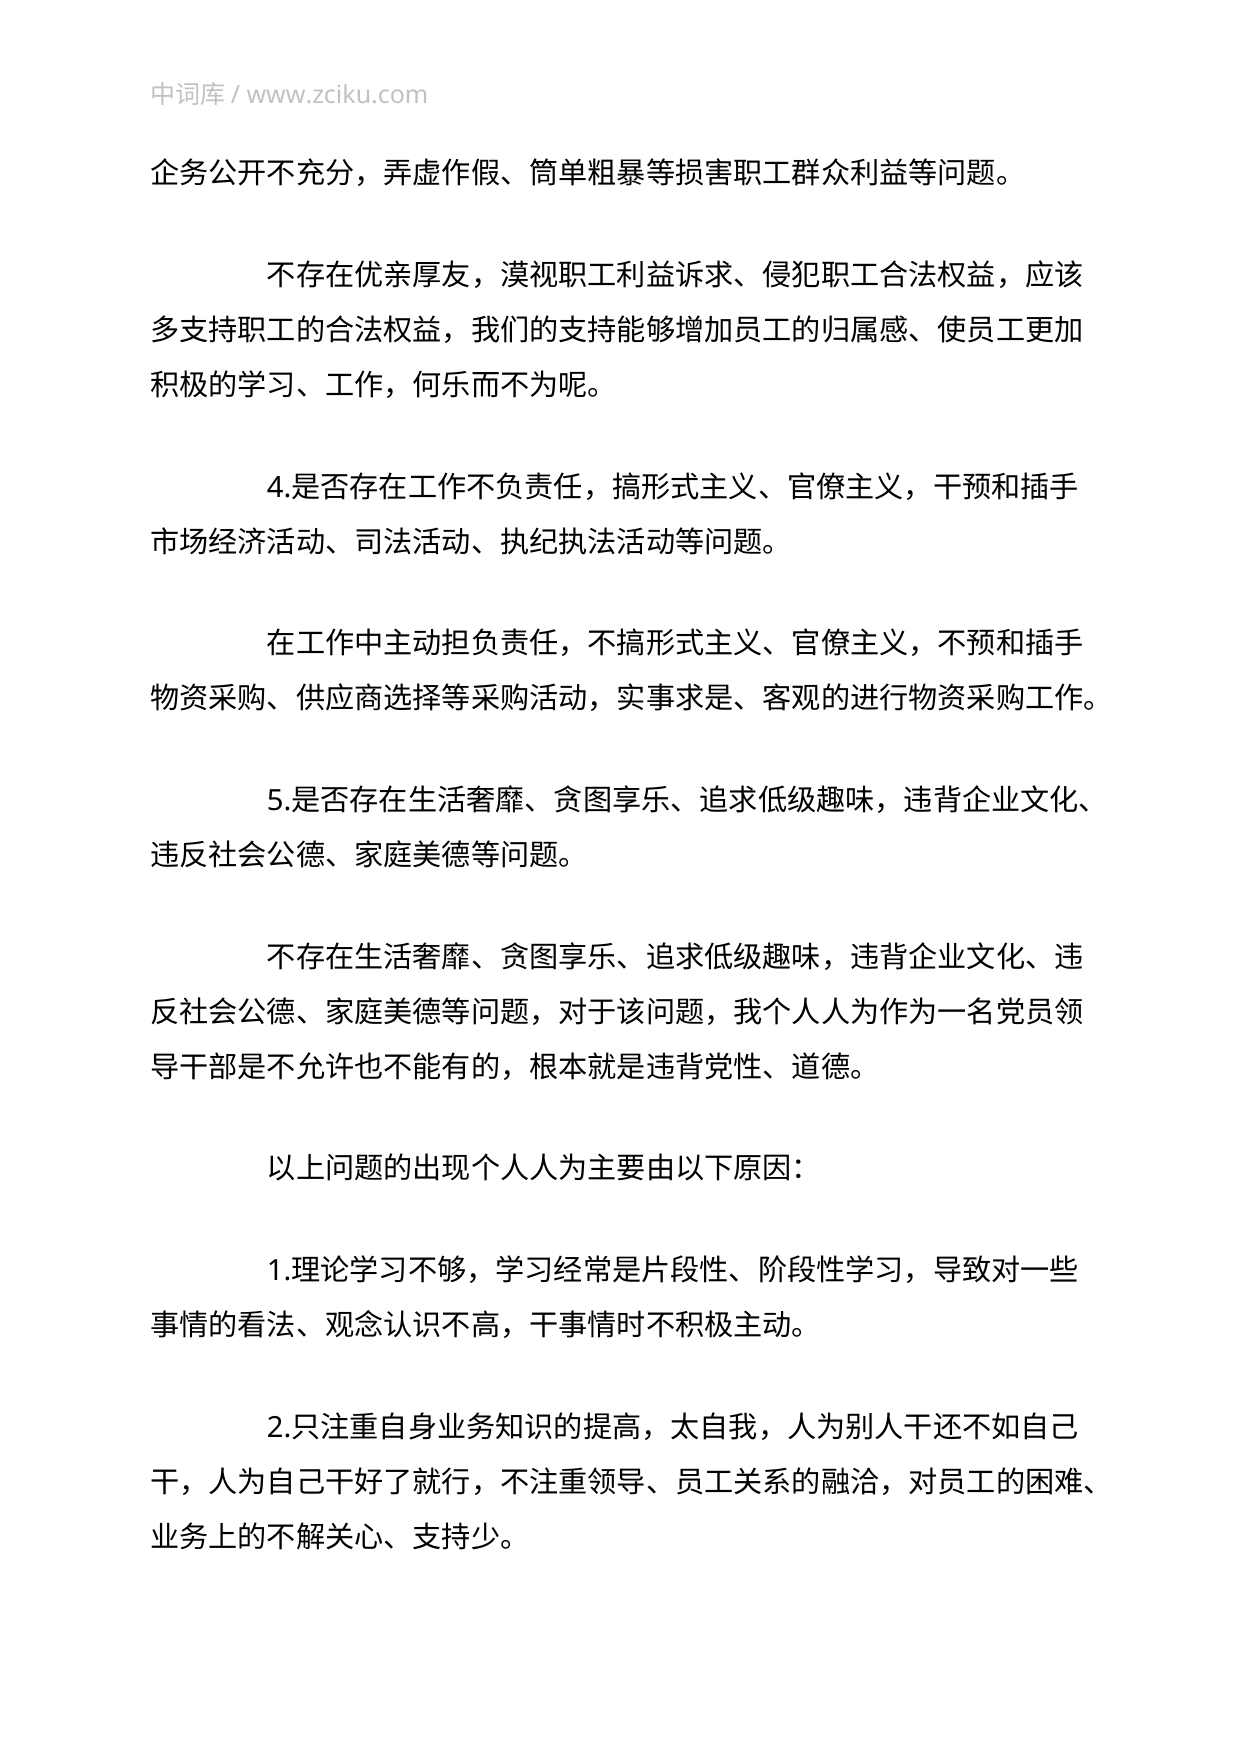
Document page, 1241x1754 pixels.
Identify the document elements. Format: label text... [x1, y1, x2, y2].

text 2.只注重自身业务知识的提高，太自我，人为别人干还不如自己干，人为自己干好了就行，不注重领导、员工关系的融洽，对员工的困难、业务上的不解关心、支持少。 [150, 1404, 1090, 1556]
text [150, 150, 1090, 192]
text 不存在优亲厚友，漠视职工利益诉求、侵犯职工合法权益，应该多支持职工的合法权益，我们的支持能够增加员工的归属感、使员工更加积极的学习、工作，何乐而不为呢。 [150, 252, 1090, 404]
text 1.理论学习不够，学习经常是片段性、阶段性学习，导致对一些事情的看法、观念认识不高，干事情时不积极主动。 [150, 1247, 1090, 1344]
text 不存在生活奢靡、贪图享乐、追求低级趣味，违背企业文化、违反社会公德、家庭美德等问题，对于该问题，我个人人为作为一名党员领导干部是不允许也不能有的，根本就是违背党性、道德。 [150, 933, 1090, 1086]
text 以上问题的出现个人人为主要由以下原因： [150, 1145, 1090, 1187]
text 5.是否存在生活奢靡、贪图享乐、追求低级趣味，违背企业文化、违反社会公德、家庭美德等问题。 [150, 777, 1090, 874]
text 4.是否存在工作不负责任，搞形式主义、官僚主义，干预和插手市场经济活动、司法活动、执纪执法活动等问题。 [150, 463, 1090, 561]
text 在工作中主动担负责任，不搞形式主义、官僚主义，不预和插手物资采购、供应商选择等采购活动，实事求是、客观的进行物资采购工作。 [150, 620, 1090, 717]
